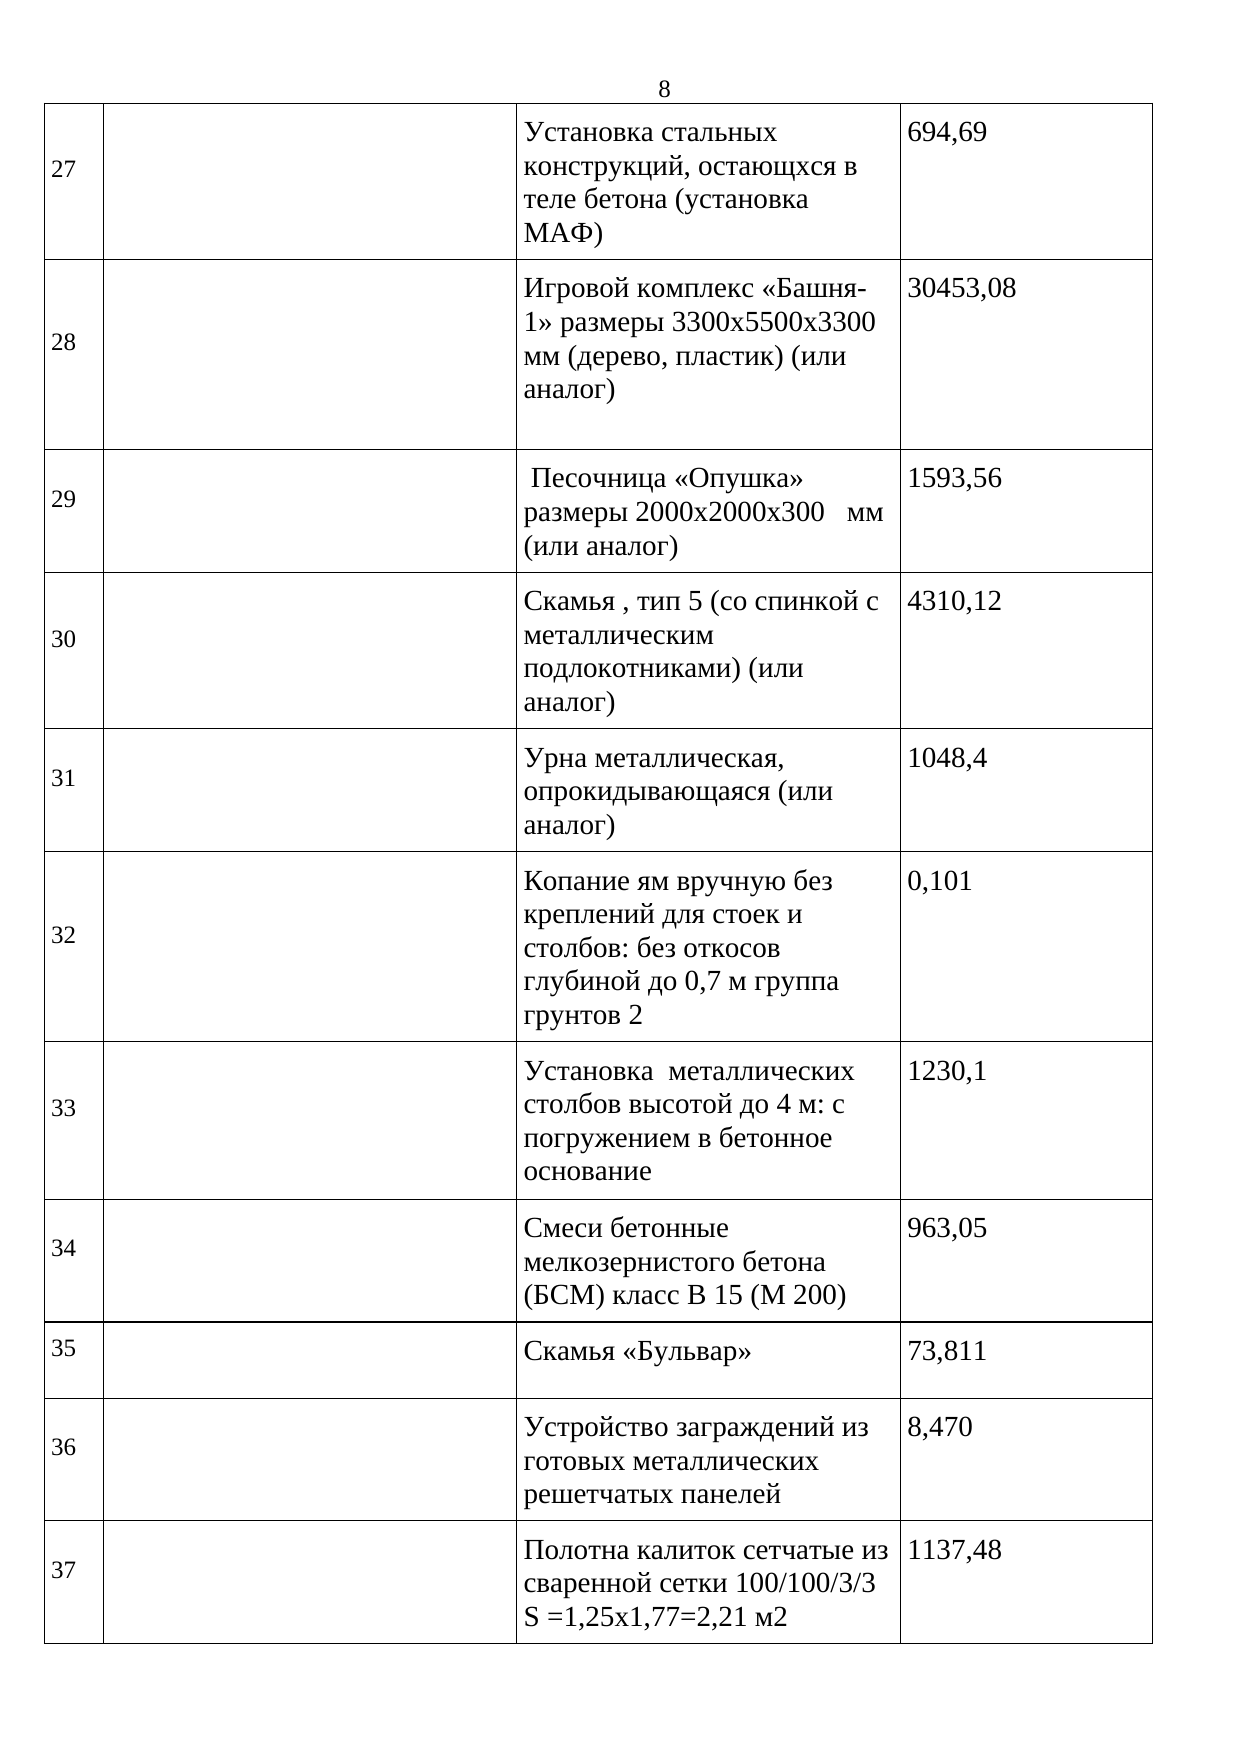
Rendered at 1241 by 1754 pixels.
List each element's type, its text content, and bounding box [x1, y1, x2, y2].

table_cell 31 [45, 729, 103, 851]
table_cell 32 [45, 852, 103, 1041]
table_cell [104, 852, 516, 1041]
table_cell 37 [45, 1521, 103, 1643]
table_cell [104, 260, 516, 449]
table_cell Скамья , тип 5 (со спинкой с металлическим подлокотниками) (или аналог) [517, 573, 900, 728]
table_cell [104, 573, 516, 728]
table_cell 694,69 [901, 104, 1152, 259]
table_cell Скамья «Бульвар» [517, 1323, 900, 1397]
table_cell Песочница «Опушка» размеры 2000х2000х300 мм (или аналог) [517, 450, 900, 572]
table_cell 8,470 [901, 1399, 1152, 1520]
table_cell 963,05 [901, 1200, 1152, 1321]
table_cell [104, 1521, 516, 1643]
table_cell [104, 1399, 516, 1520]
table_cell Урна металлическая, опрокидывающаяся (или аналог) [517, 729, 900, 851]
table_cell Устройство заграждений из готовых металлических решетчатых панелей [517, 1399, 900, 1520]
table_cell 0,101 [901, 852, 1152, 1041]
table_cell 1230,1 [901, 1042, 1152, 1198]
table_cell 1048,4 [901, 729, 1152, 851]
table_cell Игровой комплекс «Башня-1» размеры 3300х5500х3300 мм (дерево, пластик) (или аналог) [517, 260, 900, 449]
table_cell Полотна калиток сетчатые из сваренной сетки 100/100/3/3 S =1,25х1,77=2,21 м2 [517, 1521, 900, 1643]
table_cell 35 [45, 1323, 103, 1397]
table_cell 28 [45, 260, 103, 449]
table_cell [104, 1200, 516, 1321]
table_cell 1593,56 [901, 450, 1152, 572]
table_cell 1137,48 [901, 1521, 1152, 1643]
table_cell 36 [45, 1399, 103, 1520]
table_cell 34 [45, 1200, 103, 1321]
table_cell 30453,08 [901, 260, 1152, 449]
table_cell Смеси бетонные мелкозернистого бетона (БСМ) класс В 15 (М 200) [517, 1200, 900, 1321]
table_cell Установка стальных конструкций, остающхся в теле бетона (установка МАФ) [517, 104, 900, 259]
table_cell 29 [45, 450, 103, 572]
table_cell 33 [45, 1042, 103, 1198]
table_cell Копание ям вручную без креплений для стоек и столбов: без откосов глубиной до 0,7 м группа грунтов 2 [517, 852, 900, 1041]
table_cell Установка металлических столбов высотой до 4 м: с погружением в бетонное основание [517, 1042, 900, 1198]
table_cell [104, 1323, 516, 1397]
table_cell 4310,12 [901, 573, 1152, 728]
table_cell [104, 1042, 516, 1198]
table_cell 73,811 [901, 1323, 1152, 1397]
table_cell [104, 450, 516, 572]
table_cell [104, 729, 516, 851]
table_cell 30 [45, 573, 103, 728]
table_cell [104, 104, 516, 259]
table_cell 27 [45, 104, 103, 259]
